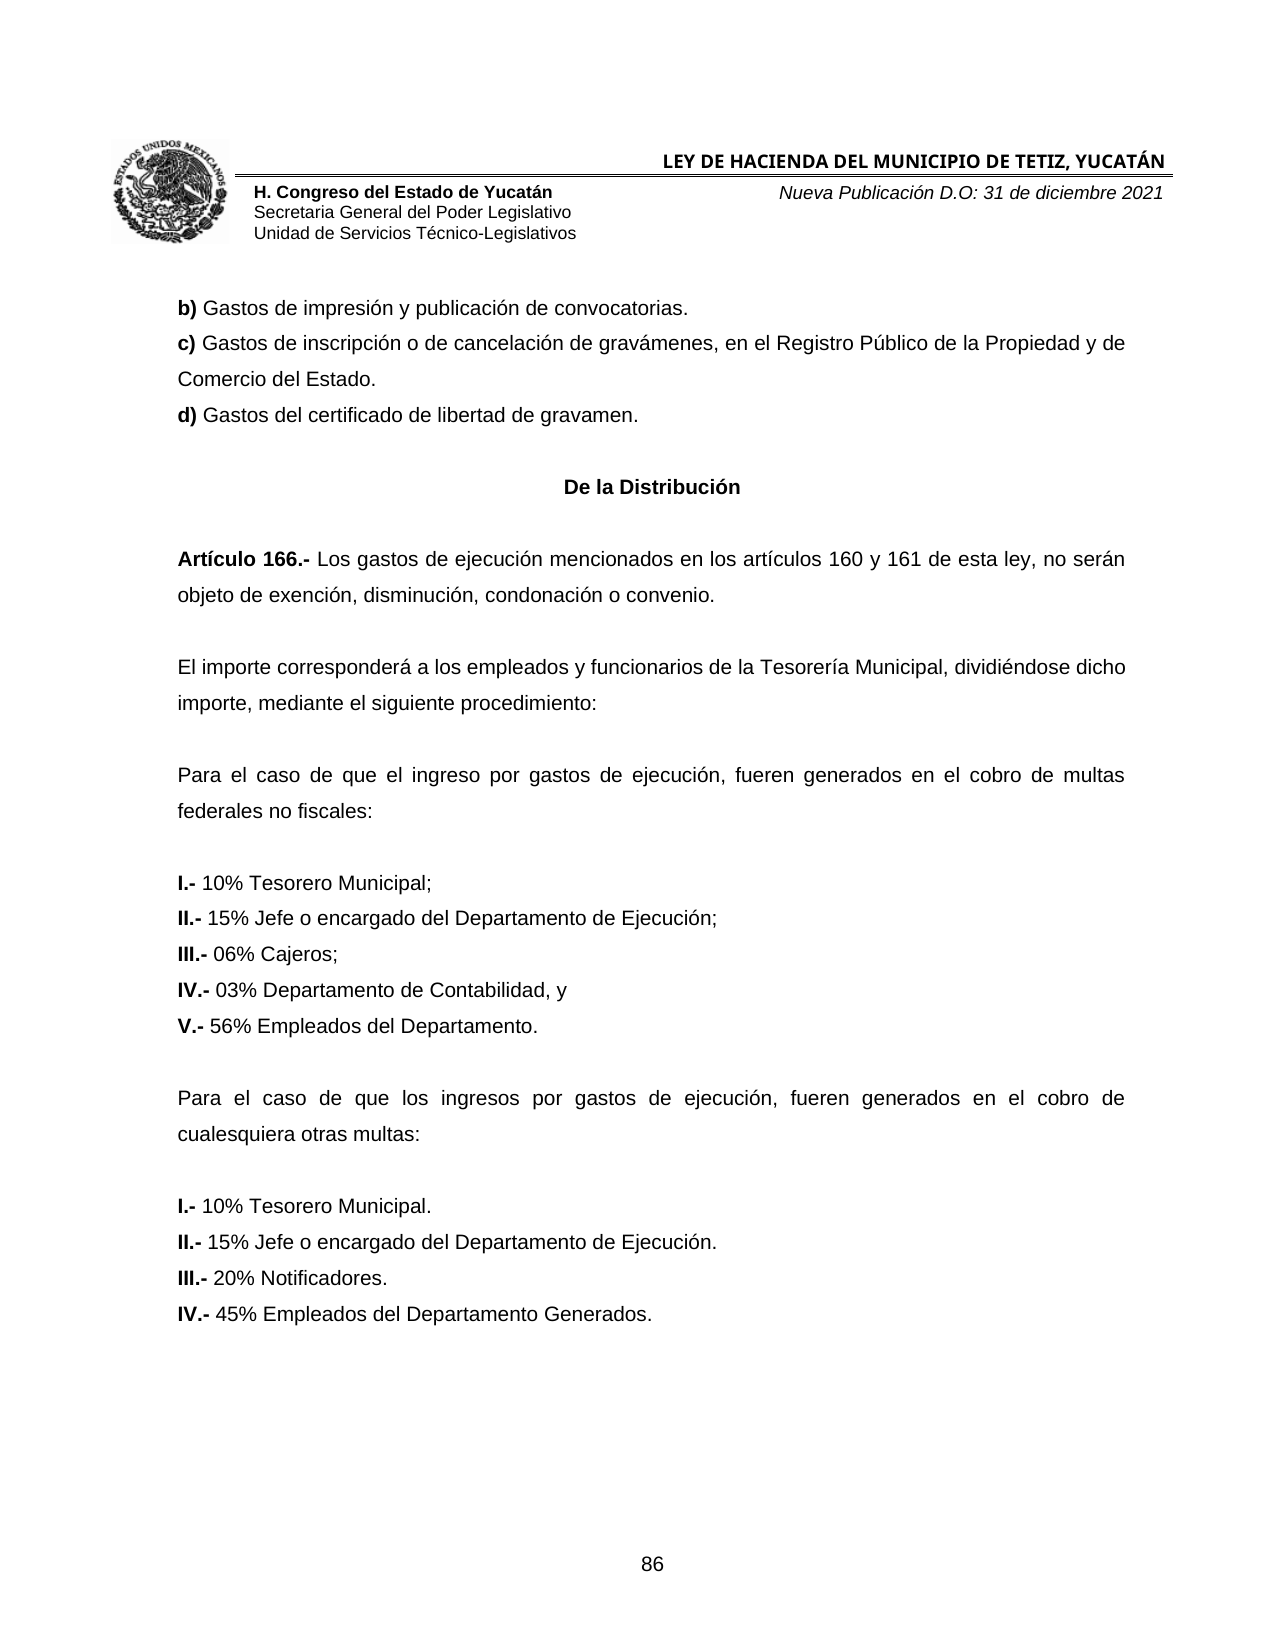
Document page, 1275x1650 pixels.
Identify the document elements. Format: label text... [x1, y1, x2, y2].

text II.- 15% Jefe o encargado del Departamento de Ejecución; [177, 906, 1127, 930]
text IV.- 45% Empleados del Departamento Generados. [177, 1302, 1127, 1326]
text III.- 20% Notificadores. [177, 1266, 1127, 1289]
text c) Gastos de inscripción o de cancelación de gravámenes, en el Registro Público de la Propiedad y de Comercio del Estado. [177, 331, 1127, 391]
text I.- 10% Tesorero Municipal. [177, 1194, 1127, 1218]
text De la Distribución [177, 475, 1127, 499]
text El importe corresponderá a los empleados y funcionarios de la Tesorería Municipal, dividiéndose dicho importe, mediante el siguiente procedimiento: [177, 655, 1127, 714]
text I.- 10% Tesorero Municipal; [177, 870, 1127, 894]
text b) Gastos de impresión y publicación de convocatorias. [177, 295, 1127, 319]
text III.- 06% Cajeros; [177, 942, 1127, 966]
text II.- 15% Jefe o encargado del Departamento de Ejecución. [177, 1230, 1127, 1254]
text IV.- 03% Departamento de Contabilidad, y [177, 978, 1127, 1002]
text Para el caso de que los ingresos por gastos de ejecución, fueren generados en el cobro de cualesquiera otras multas: [177, 1086, 1127, 1146]
text Para el caso de que el ingreso por gastos de ejecución, fueren generados en el cobro de multas federales no fiscales: [177, 762, 1127, 822]
text Artículo 166.- Los gastos de ejecución mencionados en los artículos 160 y 161 de esta ley, no serán objeto de exención, disminución, condonación o convenio. [177, 547, 1127, 607]
text d) Gastos del certificado de libertad de gravamen. [177, 403, 1127, 427]
text V.- 56% Empleados del Departamento. [177, 1014, 1127, 1038]
